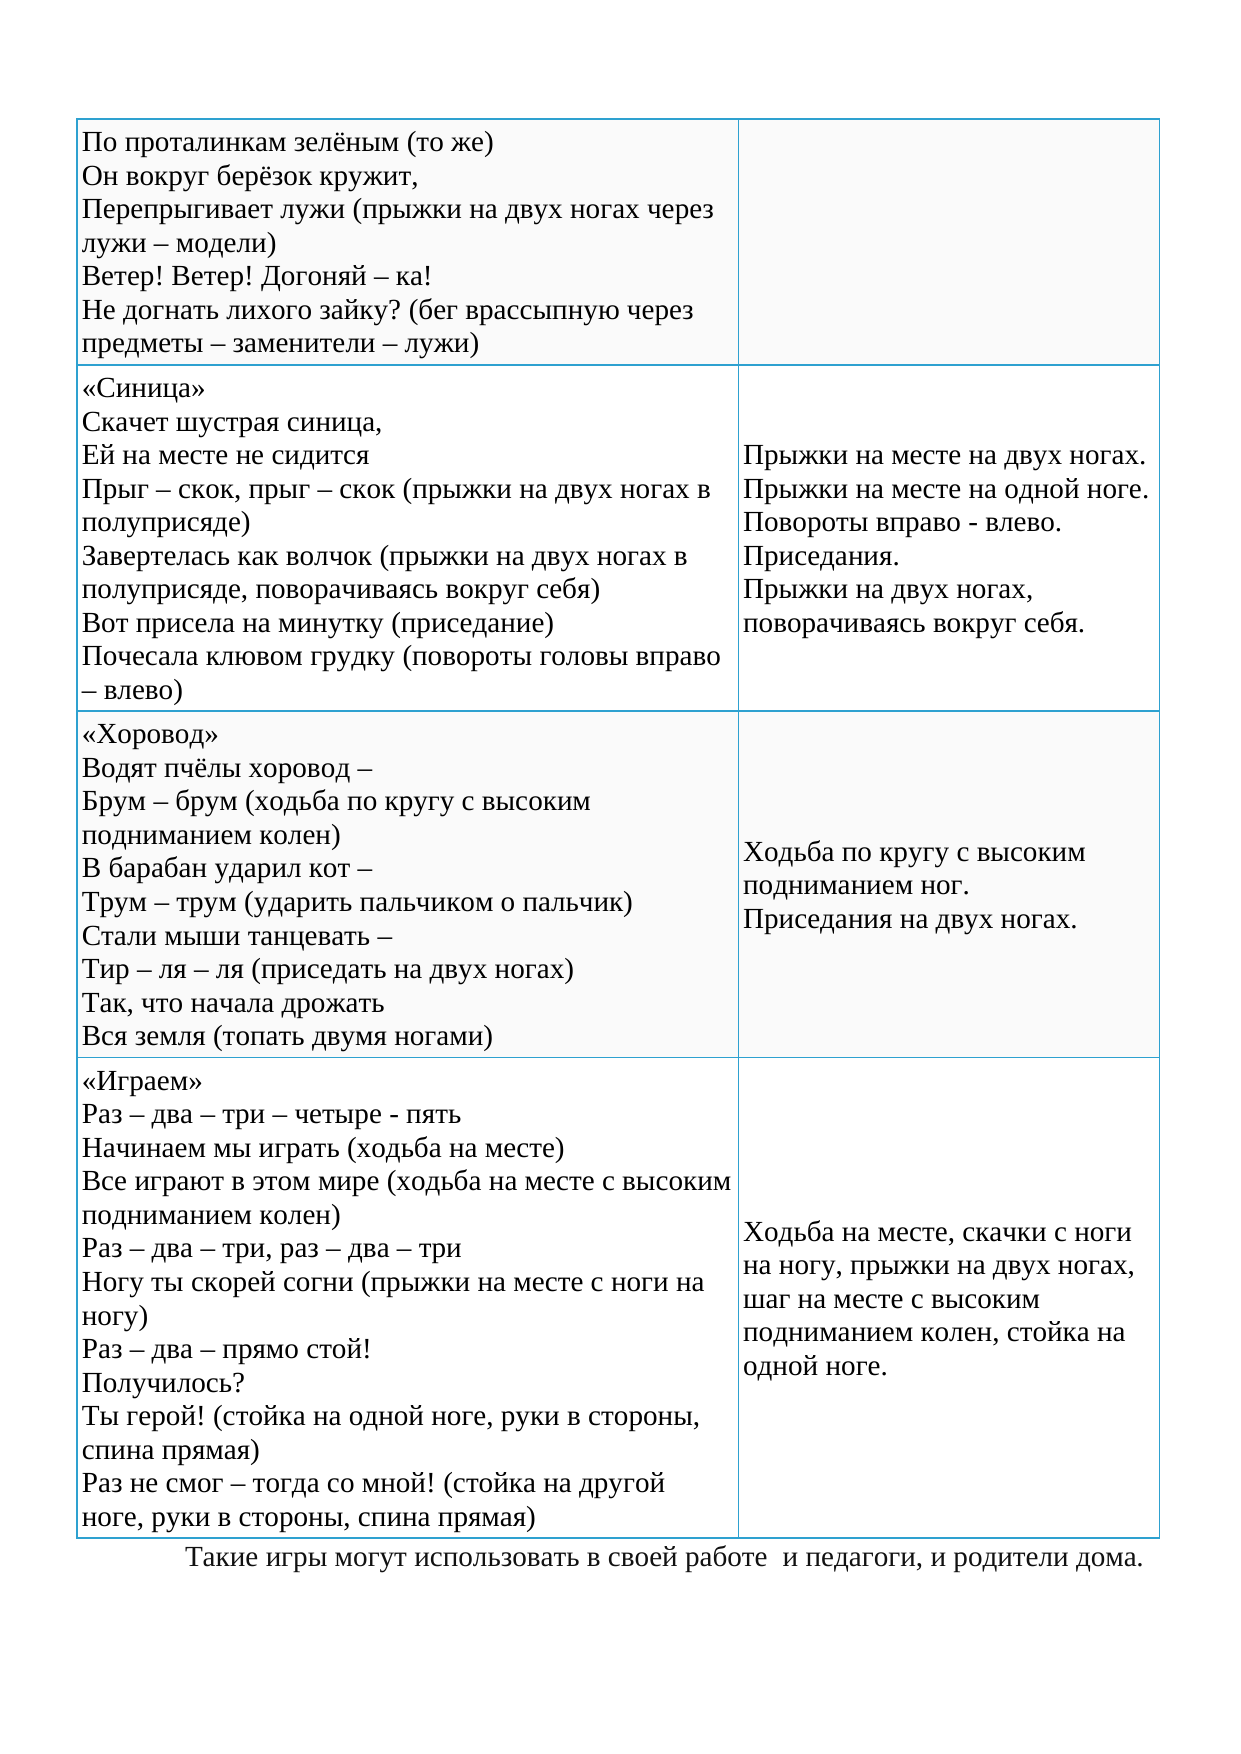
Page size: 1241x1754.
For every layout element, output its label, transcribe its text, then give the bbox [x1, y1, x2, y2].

table_cell «Играем» Раз – два – три – четыре - пять Начинаем мы играть (ходьба на месте) Все играют в этом мире (ходьба на месте с высоким подниманием колен) Раз – два – три, раз – два – три Ногу ты скорей согни (прыжки на месте с ноги на ногу) Раз – два – прямо стой! Получилось? Ты герой! (стойка на одной ноге, руки в стороны, спина прямая) Раз не смог – тогда со мной! (стойка на другой ноге, руки в стороны, спина прямая) [78, 1058, 738, 1537]
table_cell «Хоровод» Водят пчёлы хоровод – Брум – брум (ходьба по кругу с высоким подниманием колен) В барабан ударил кот – Трум – трум (ударить пальчиком о пальчик) Стали мыши танцевать – Тир – ля – ля (приседать на двух ногах) Так, что начала дрожать Вся земля (топать двумя ногами) [78, 712, 738, 1057]
table_cell Ходьба на месте, скачки с ноги на ногу, прыжки на двух ногах, шаг на месте с высоким подниманием колен, стойка на одной ноге. [739, 1058, 1159, 1537]
table_cell Прыжки на месте на двух ногах. Прыжки на месте на одной ноге. Повороты вправо - влево. Приседания. Прыжки на двух ногах, поворачиваясь вокруг себя. [739, 366, 1159, 710]
table_cell «Синица» Скачет шустрая синица, Ей на месте не сидится Прыг – скок, прыг – скок (прыжки на двух ногах в полуприсяде) Завертелась как волчок (прыжки на двух ногах в полуприсяде, поворачиваясь вокруг себя) Вот присела на минутку (приседание) Почесала клювом грудку (повороты головы вправо – влево) [78, 366, 738, 710]
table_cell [78, 120, 738, 364]
text Такие игры могут использовать в своей работе и педагоги, и родители дома. [177, 1539, 1152, 1572]
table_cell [739, 120, 1159, 364]
table_cell Ходьба по кругу с высоким подниманием ног. Приседания на двух ногах. [739, 712, 1159, 1057]
